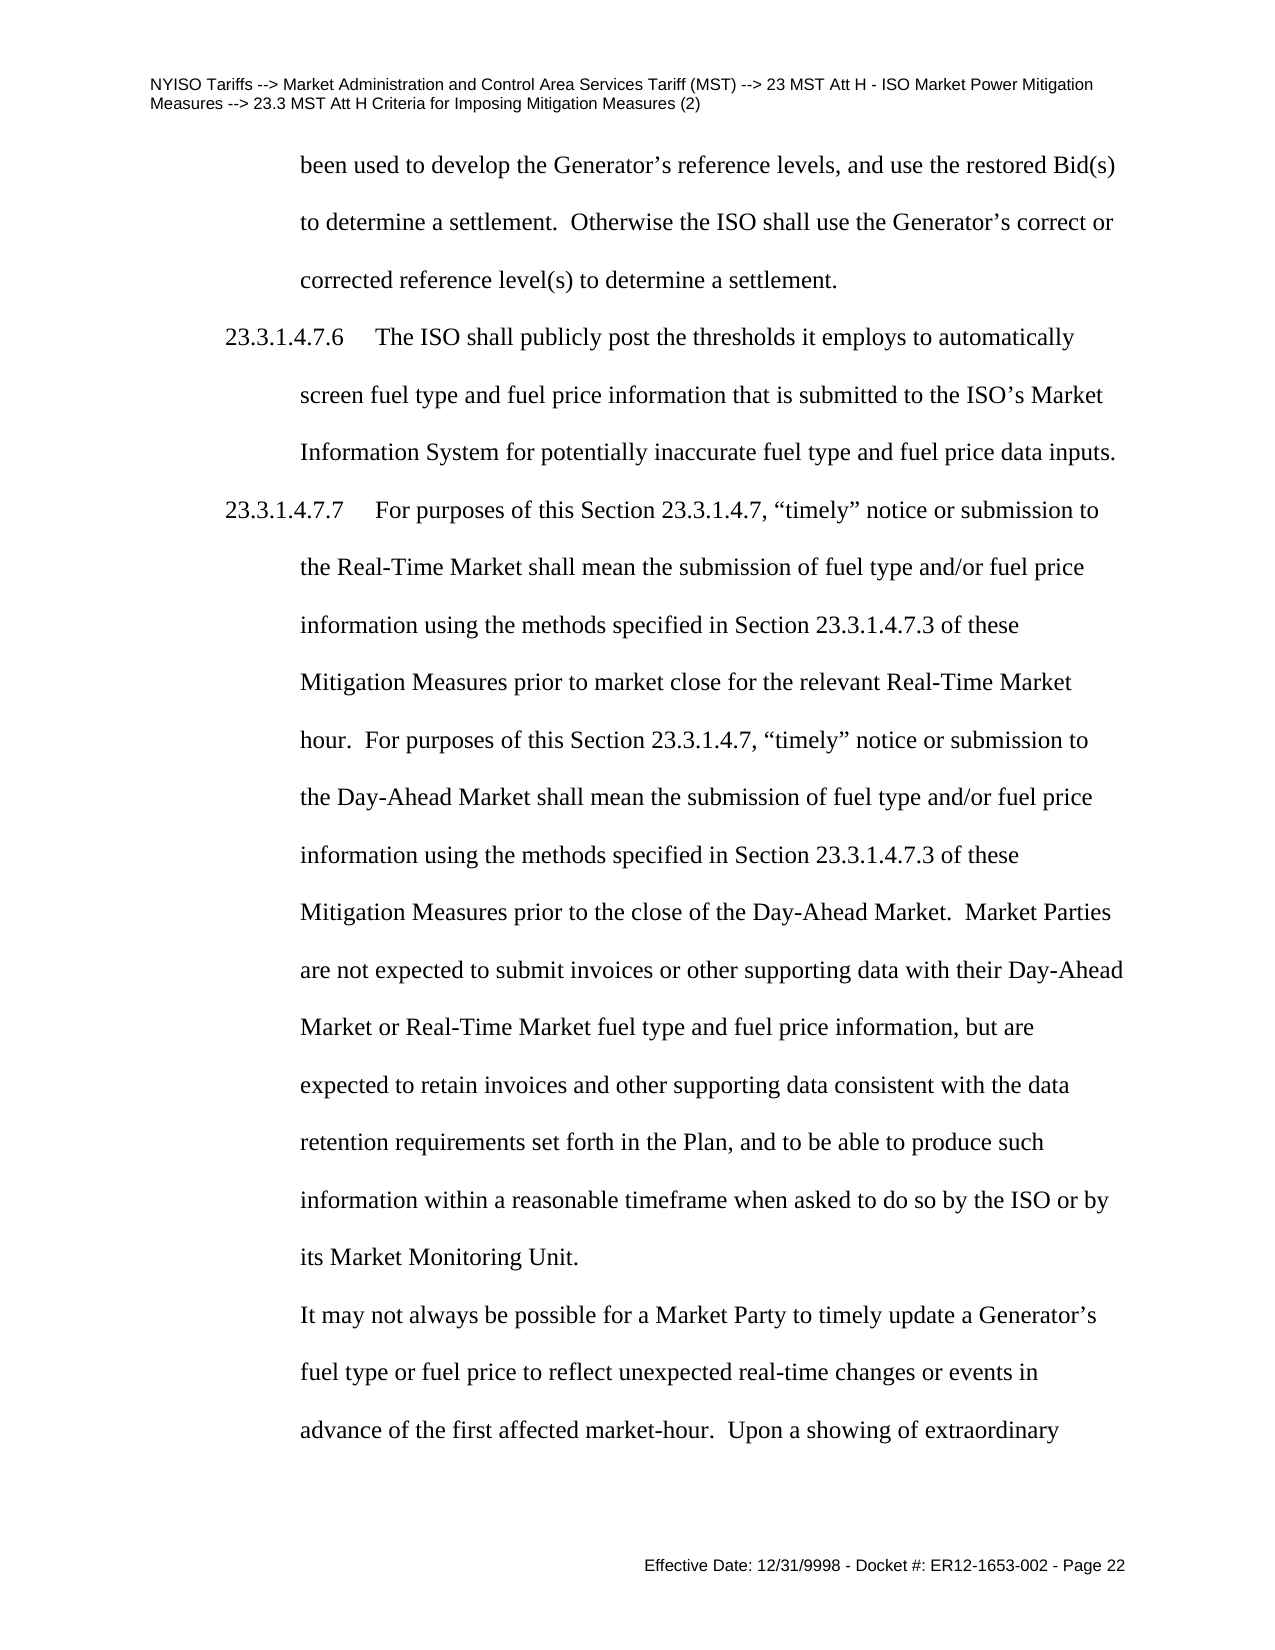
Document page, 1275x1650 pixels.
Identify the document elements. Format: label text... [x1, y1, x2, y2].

text 23.3.1.4.7.6 The ISO shall publicly post the thresholds it employs to automatically screen fuel type and fuel price information that is submitted to the ISO’s Market Information System for potentially inaccurate fuel type and fuel price data inputs. [225, 322, 1125, 466]
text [300, 1300, 1125, 1444]
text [225, 150, 1125, 294]
text 23.3.1.4.7.7 For purposes of this Section 23.3.1.4.7, “timely” notice or submission to the Real-Time Market shall mean the submission of fuel type and/or fuel price information using the methods specified in Section 23.3.1.4.7.3 of these Mitigation Measures prior to market close for the relevant Real-Time Market hour. For purposes of this Section 23.3.1.4.7, “timely” notice or submission to the Day-Ahead Market shall mean the submission of fuel type and/or fuel price information using the methods specified in Section 23.3.1.4.7.3 of these Mitigation Measures prior to the close of the Day-Ahead Market. Market Parties are not expected to submit invoices or other supporting data with their Day-Ahead Market or Real-Time Market fuel type and fuel price information, but are expected to retain invoices and other supporting data consistent with the data retention requirements set forth in the Plan, and to be able to produce such information within a reasonable timeframe when asked to do so by the ISO or by its Market Monitoring Unit. [225, 495, 1125, 1271]
